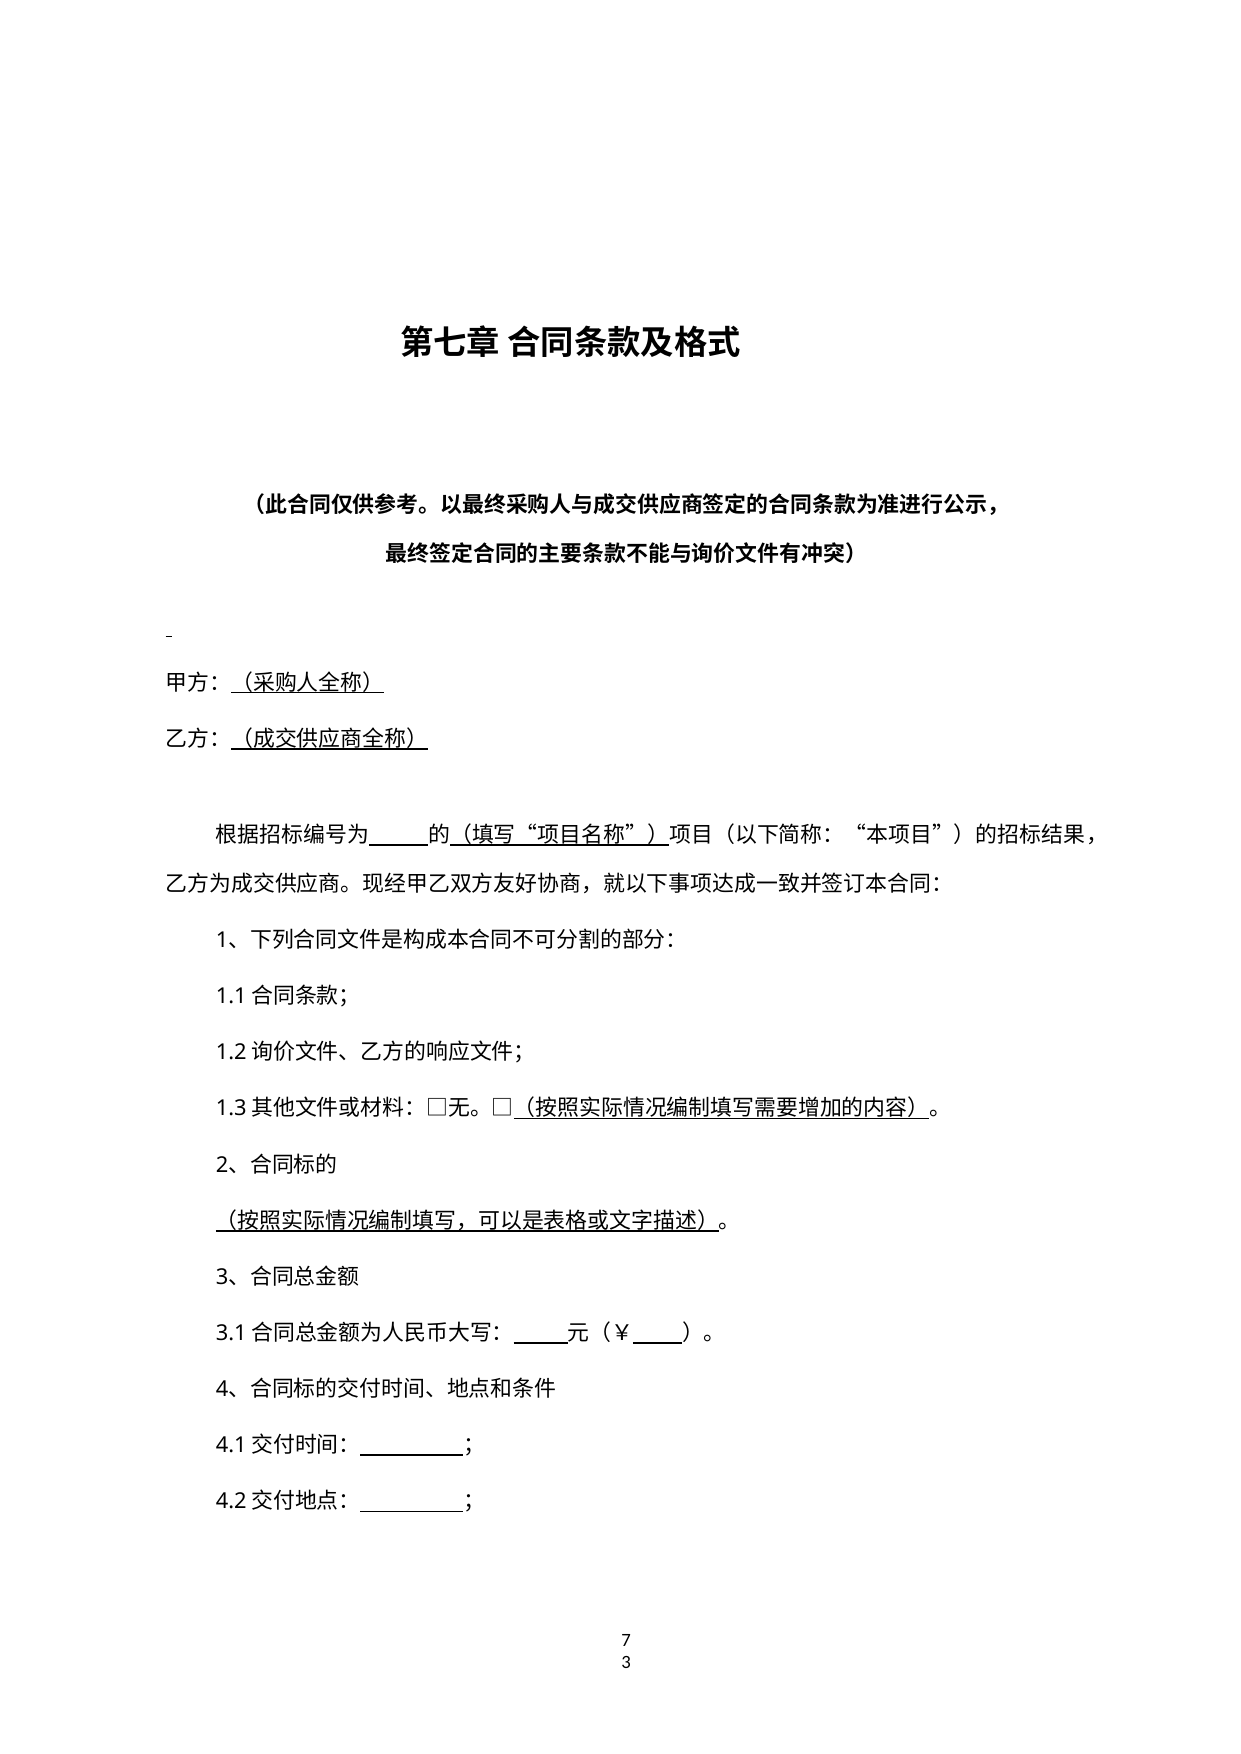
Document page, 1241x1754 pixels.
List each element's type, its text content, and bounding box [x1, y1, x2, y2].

text 1.3其他文件或材料：□无。□（按照实际情况编制填写需要增加的内容）。 [165, 1090, 1087, 1123]
text （此合同仅供参考。以最终采购人与成交供应商签定的合同条款为准进行公示， [165, 487, 1087, 519]
text 2、合同标的 [165, 1146, 1087, 1179]
text 第七章 合同条款及格式 [165, 307, 1087, 372]
text 3.1合同总金额为人民币大写： 元（￥ ）。 [165, 1315, 1087, 1347]
text 3、合同总金额 [165, 1258, 1087, 1291]
text 4、合同标的交付时间、地点和条件 [165, 1371, 1087, 1403]
text 甲方：（采购人全称） [165, 664, 1087, 697]
text 最终签定合同的主要条款不能与询价文件有冲突） [165, 535, 1087, 568]
text （按照实际情况编制填写，可以是表格或文字描述）。 [165, 1202, 1087, 1235]
text 4.2交付地点： ； [165, 1483, 1087, 1516]
text 4.1交付时间： ； [165, 1427, 1087, 1459]
text 1、下列合同文件是构成本合同不可分割的部分： [165, 922, 1087, 954]
text 1.1合同条款； [165, 978, 1087, 1010]
text 根据招标编号为 的（填写“项目名称”）项目（以下简称：“本项目”）的招标结果，乙方为成交供应商。现经甲乙双方友好协商，就以下事项达成一致并签订本合同： [165, 817, 1087, 898]
text 乙方：（成交供应商全称） [165, 720, 1087, 753]
text 1.2询价文件、乙方的响应文件； [165, 1034, 1087, 1066]
